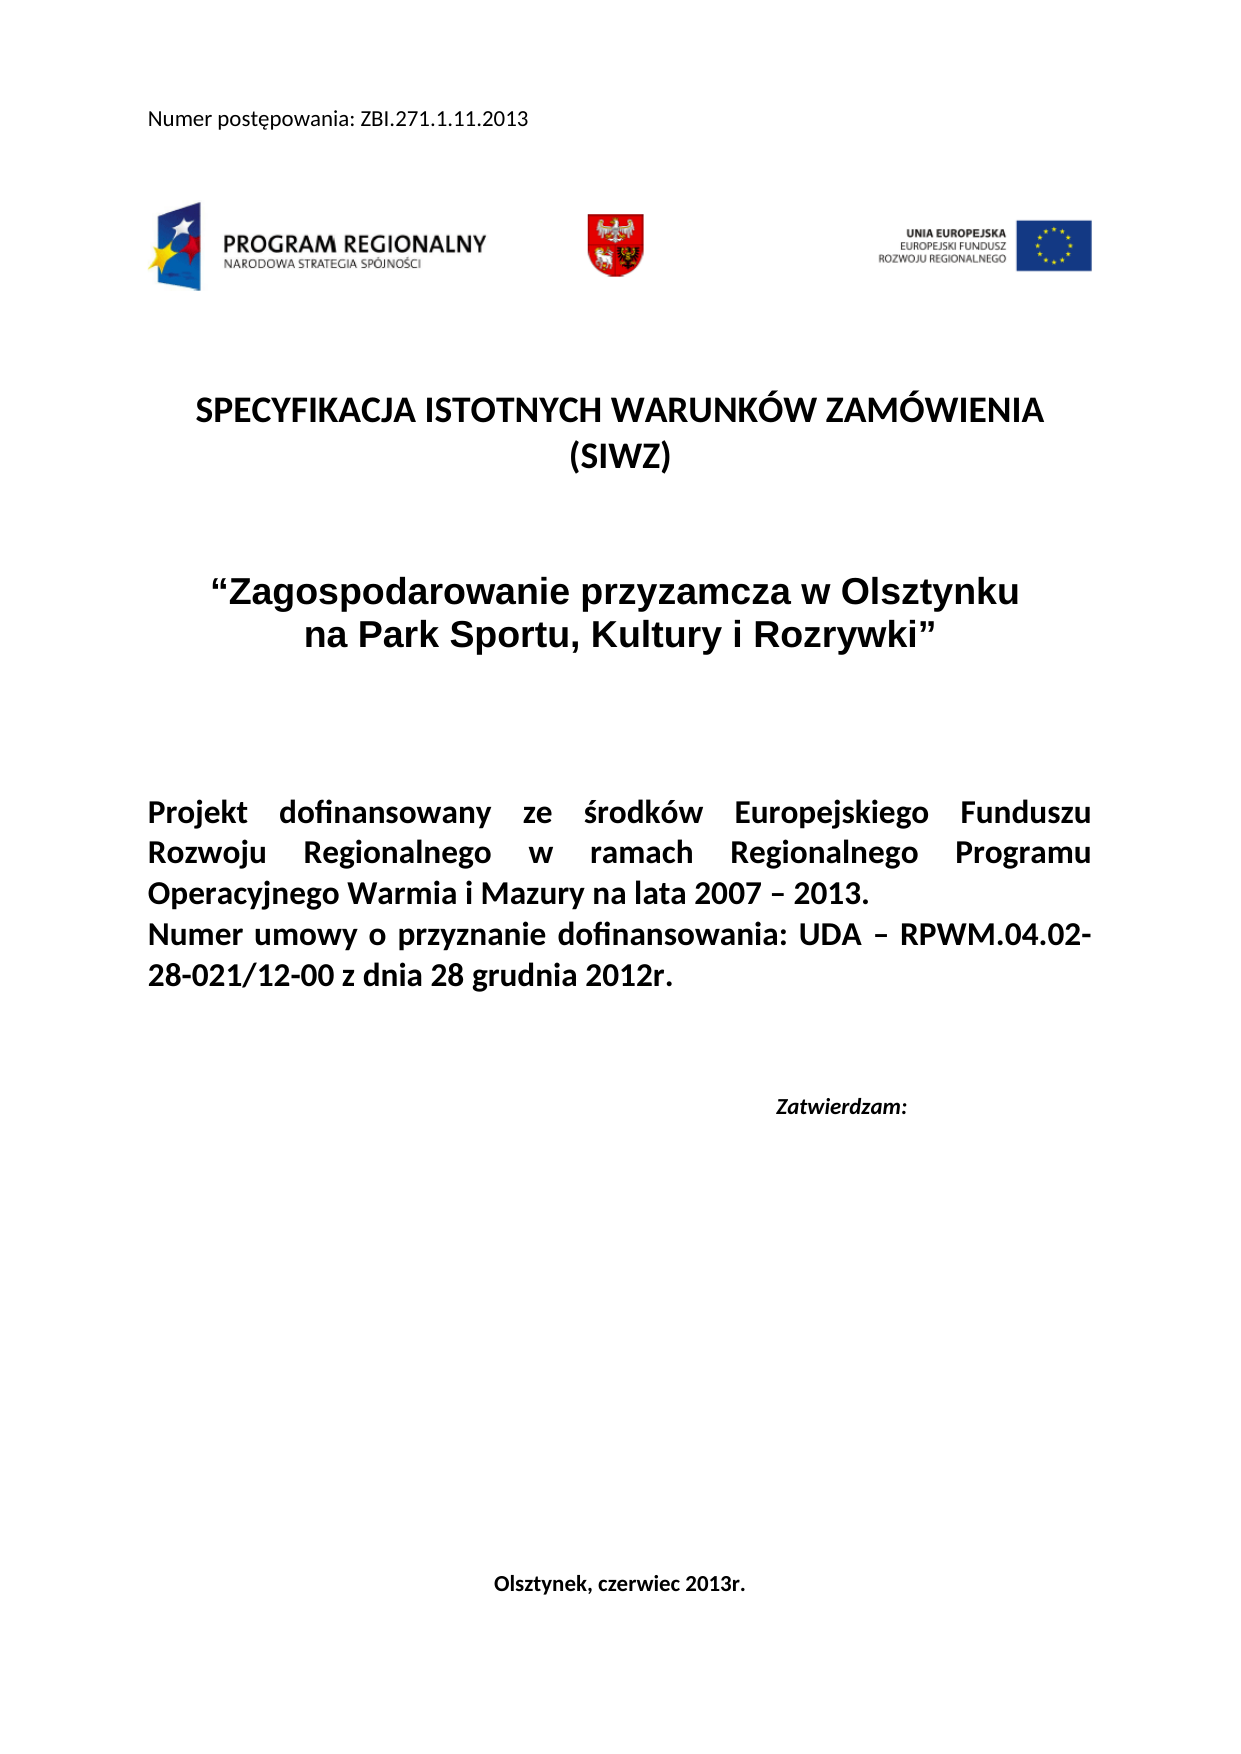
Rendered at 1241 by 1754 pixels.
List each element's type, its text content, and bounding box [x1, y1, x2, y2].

text “Zagospodarowanie przyzamcza w Olsztynku na Park Sportu, Kultury i Rozrywki” [148, 569, 1093, 656]
text Zatwierdzam: [148, 1092, 1093, 1120]
text Projekt dofinansowany ze środków Europejskiego Funduszu Rozwoju Regionalnego w ramach Regionalnego Programu Operacyjnego Warmia i Mazury na lata 2007 – 2013. [148, 791, 1093, 913]
text Olsztynek, czerwiec 2013r. [148, 1569, 1093, 1597]
text (SIWZ) [148, 432, 1093, 478]
picture [147, 197, 1093, 295]
text Numer umowy o przyznanie dofinansowania: UDA – RPWM.04.02-28-021/12-00 z dnia 28 grudnia 2012r. [148, 913, 1093, 994]
table_header Numer postępowania: ZBI.271.1.11.2013 [148, 94, 726, 143]
text SPECYFIKACJA ISTOTNYCH WARUNKÓW ZAMÓWIENIA [148, 386, 1093, 432]
